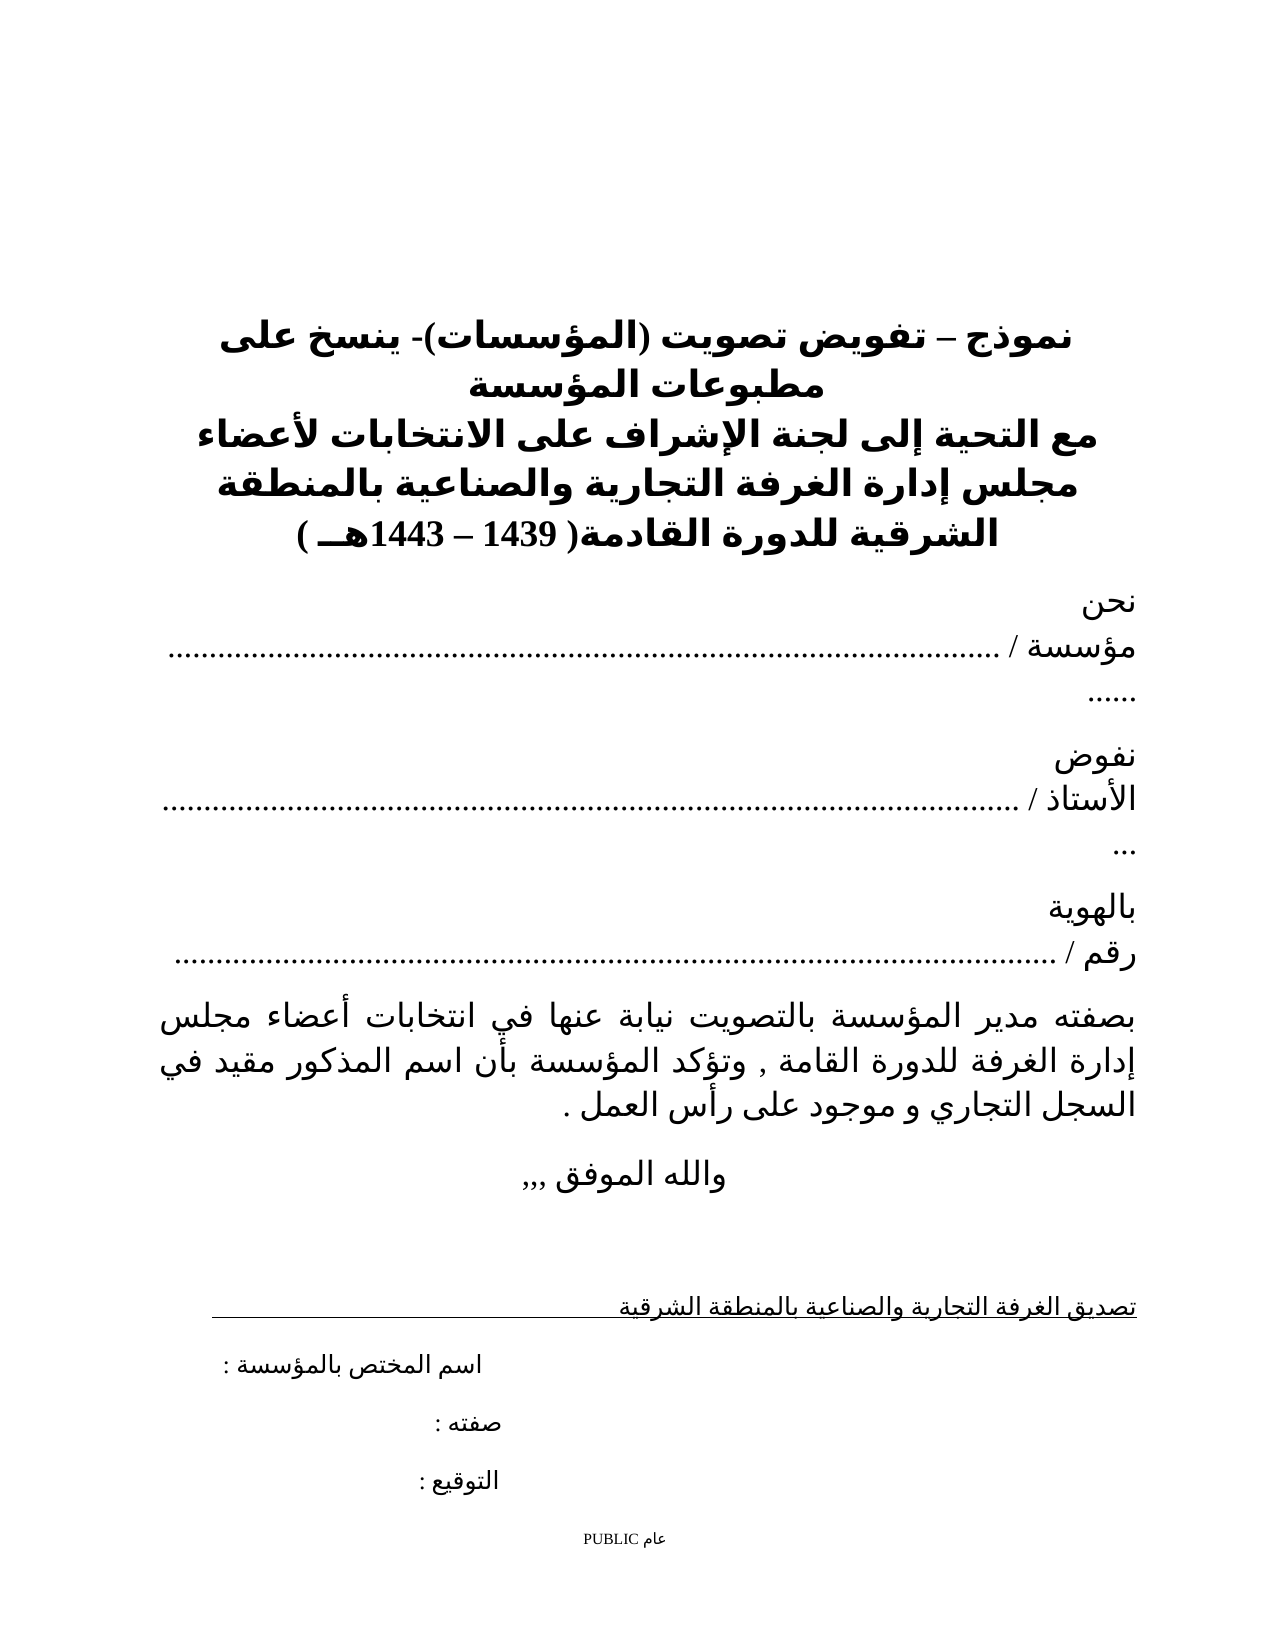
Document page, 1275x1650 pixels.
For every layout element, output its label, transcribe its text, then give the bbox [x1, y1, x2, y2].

text نموذج – تفويض تصويت (المؤسسات)- ينسخ على مطبوعات المؤسسة [150, 313, 1143, 406]
text تصديق الغرفة التجارية والصناعية بالمنطقة الشرقية [150, 1292, 1137, 1321]
text مع التحية إلى لجنة الإشراف على الانتخابات لأعضاء مجلس إدارة الغرفة التجارية والصناعية بالمنطقة الشرقية للدورة القادمة( 1439 – 1443هــ ) [159, 412, 1137, 554]
text التوقيع : [150, 1466, 1137, 1495]
text صفته : [150, 1408, 1137, 1437]
text نفوض الأستاذ / .......................................................................................................... [159, 735, 1137, 861]
text بصفته مدير المؤسسة بالتصويت نيابة عنها في انتخابات أعضاء مجلس إدارة الغرفة للدورة القامة , وتؤكد المؤسسة بأن اسم المذكور مقيد في السجل التجاري و موجود على رأس العمل . [159, 997, 1137, 1123]
text بالهوية رقم / .......................................................................................................... [159, 888, 1137, 970]
text نحن مؤسسة / .......................................................................................................... [159, 582, 1137, 708]
text اسم المختص بالمؤسسة : [150, 1350, 1137, 1379]
text والله الموفق ,,, [112, 1154, 1137, 1192]
